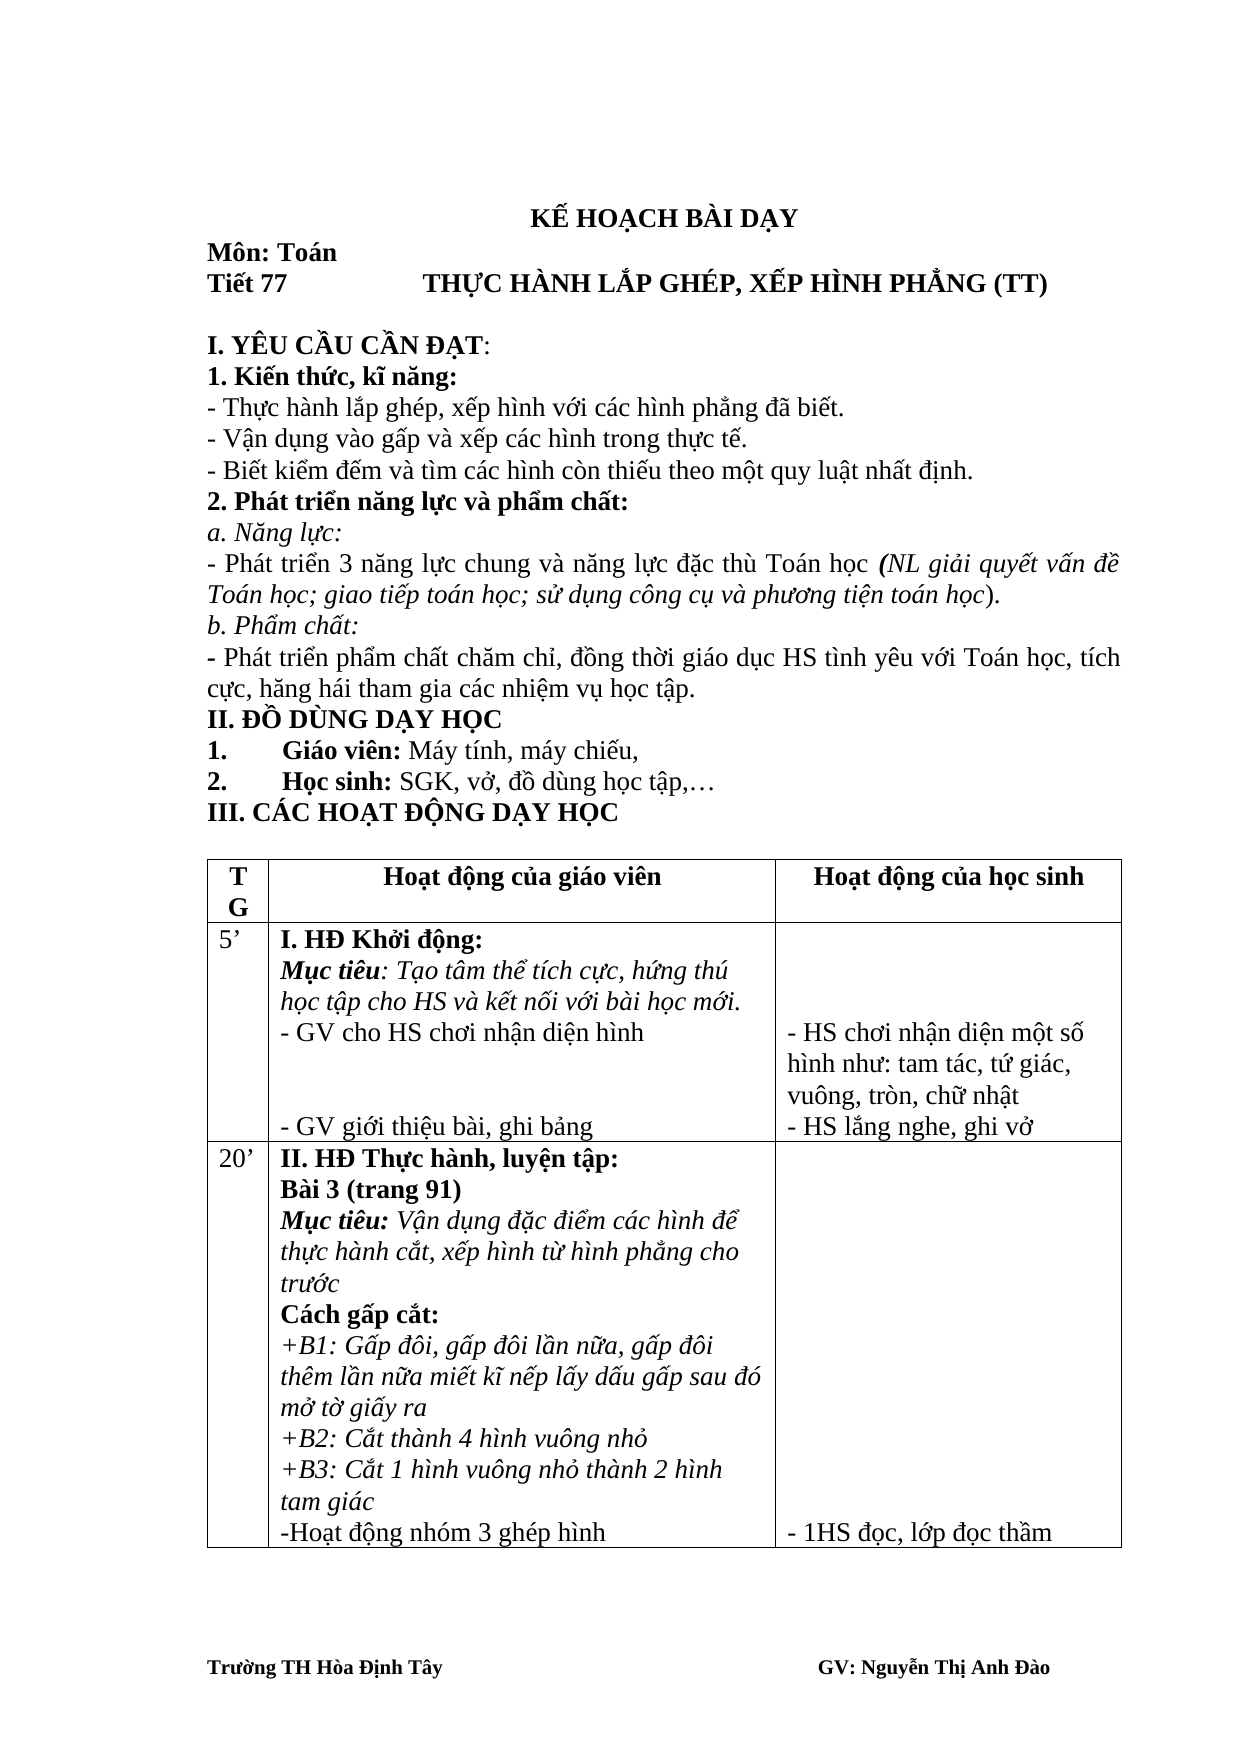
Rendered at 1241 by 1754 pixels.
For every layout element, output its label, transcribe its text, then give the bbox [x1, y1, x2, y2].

table_header Hoạt động của học sinh [776, 860, 1121, 922]
text 1. Kiến thức, kĩ năng: [207, 360, 1122, 391]
table_header Hoạt động của giáo viên [269, 860, 775, 922]
list Giáo viên: Máy tính, máy chiếu, [207, 734, 1122, 765]
table_cell 5’ [208, 923, 268, 1141]
table_cell - HS chơi nhận diện một số hình như: tam tác, tứ giác, vuông, tròn, chữ nhật - HS lắng nghe, ghi vở [776, 923, 1121, 1141]
table_cell 20’ [208, 1142, 268, 1547]
text II. ĐỒ DÙNG DẠY HỌC [207, 703, 1122, 734]
table_cell I. HĐ Khởi động: Mục tiêu: Tạo tâm thể tích cực, hứng thú học tập cho HS và kết nối với bài học mới. - GV cho HS chơi nhận diện hình - GV giới thiệu bài, ghi bảng [269, 923, 775, 1141]
text b. Phẩm chất: [207, 609, 1122, 641]
text - Thực hành lắp ghép, xếp hình với các hình phẳng đã biết. [207, 391, 1122, 423]
list Học sinh: SGK, vở, đồ dùng học tập,… [207, 765, 1122, 796]
text 2. Phát triển năng lực và phẩm chất: [207, 485, 1122, 516]
text - Biết kiểm đếm và tìm các hình còn thiếu theo một quy luật nhất định. [207, 454, 1122, 485]
text Môn: Toán [207, 236, 1122, 267]
text a. Năng lực: [207, 516, 1122, 547]
table_header TG [208, 860, 268, 922]
subtitle KẾ HOẠCH BÀI DẠY [207, 202, 1122, 233]
text III. CÁC HOẠT ĐỘNG DẠY HỌC [207, 796, 1122, 827]
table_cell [776, 1142, 1121, 1547]
text - Phát triển 3 năng lực chung và năng lực đặc thù Toán học (NL giải quyết vấn đề Toán học; giao tiếp toán học; sử dụng công cụ và phương tiện toán học). [207, 547, 1122, 609]
text I. YÊU CẦU CẦN ĐẠT: [207, 329, 1122, 360]
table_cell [269, 1142, 775, 1547]
text Tiết 77 THỰC HÀNH LẮP GHÉP, XẾP HÌNH PHẲNG (TT) [207, 267, 1122, 298]
text - Phát triển phẩm chất chăm chỉ, đồng thời giáo dục HS tình yêu với Toán học, tích cực, hăng hái tham gia các nhiệm vụ học tập. [207, 641, 1122, 703]
text - Vận dụng vào gấp và xếp các hình trong thực tế. [207, 423, 1122, 454]
